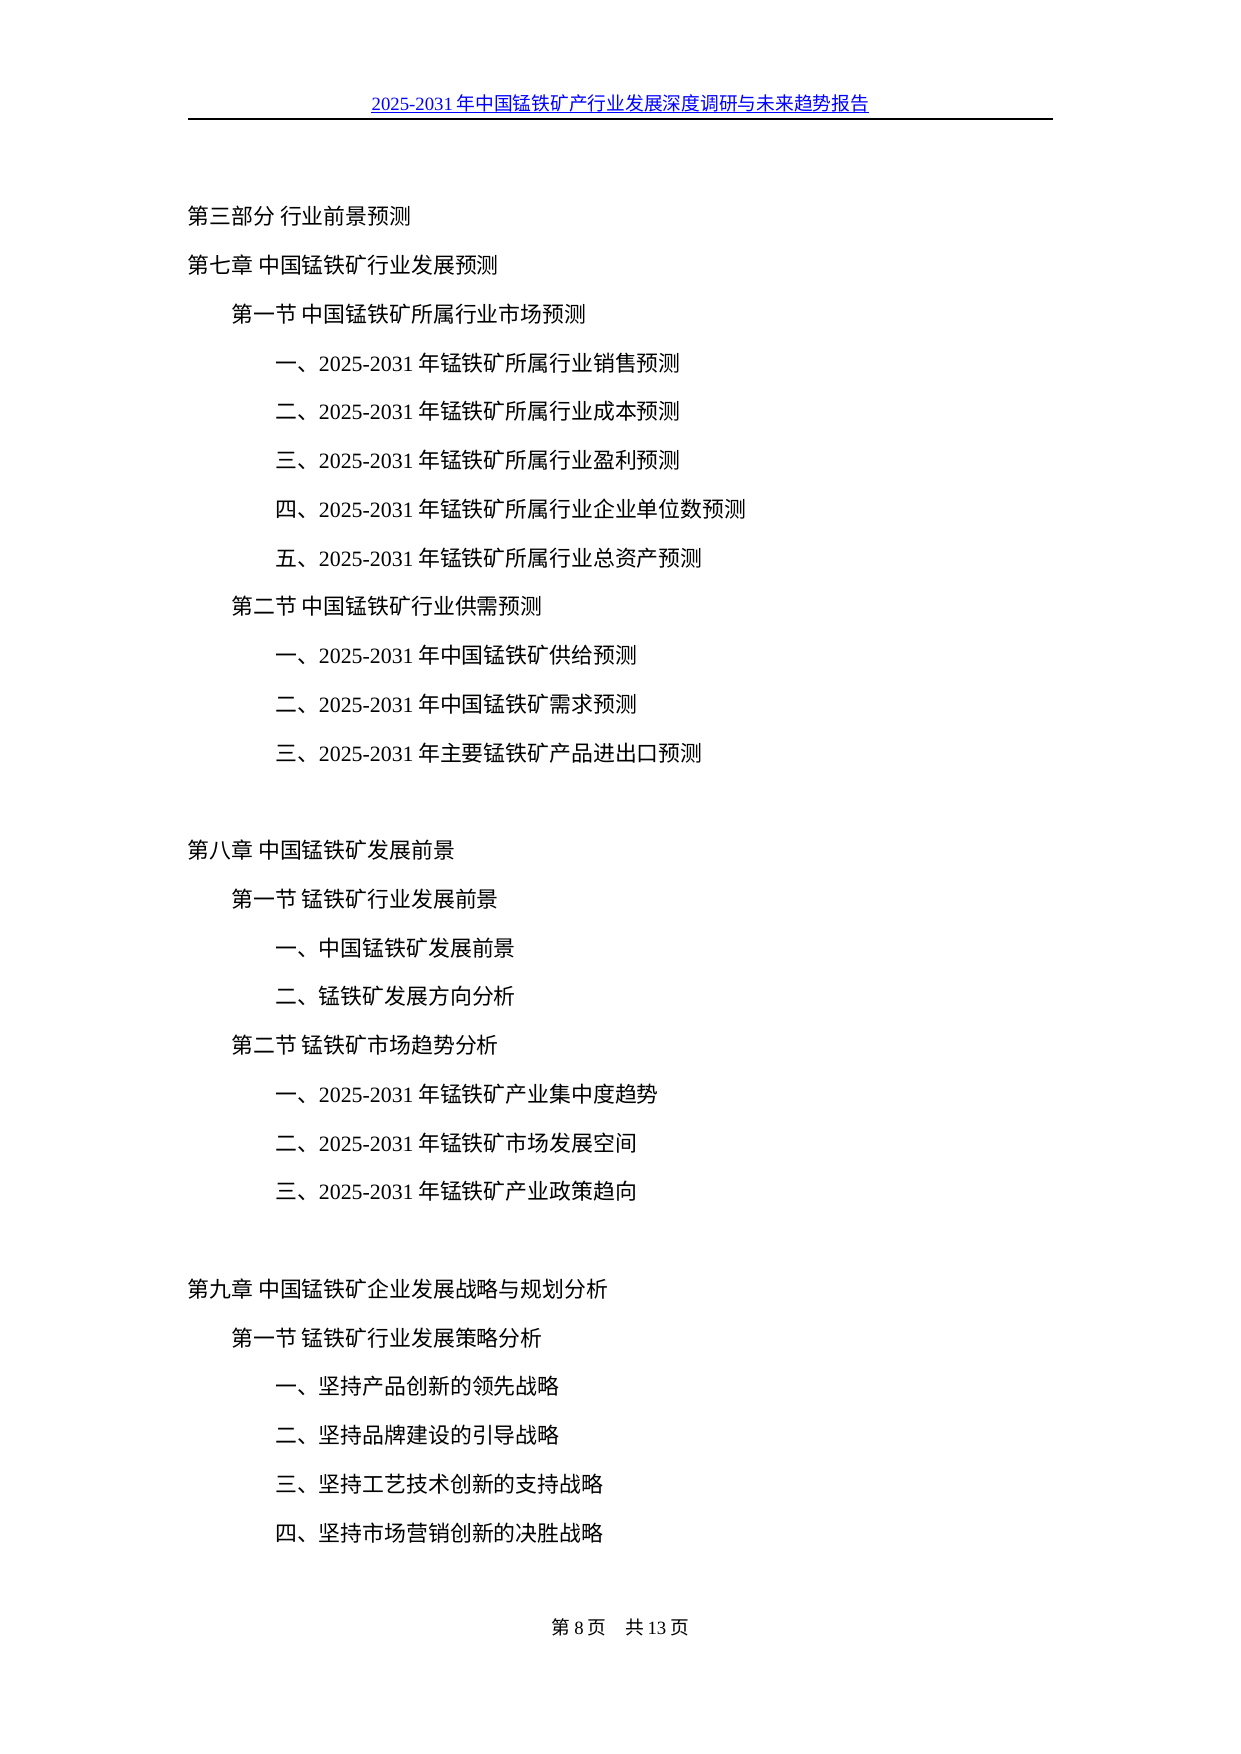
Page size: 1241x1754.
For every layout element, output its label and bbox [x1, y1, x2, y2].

text [187, 150, 1053, 1548]
